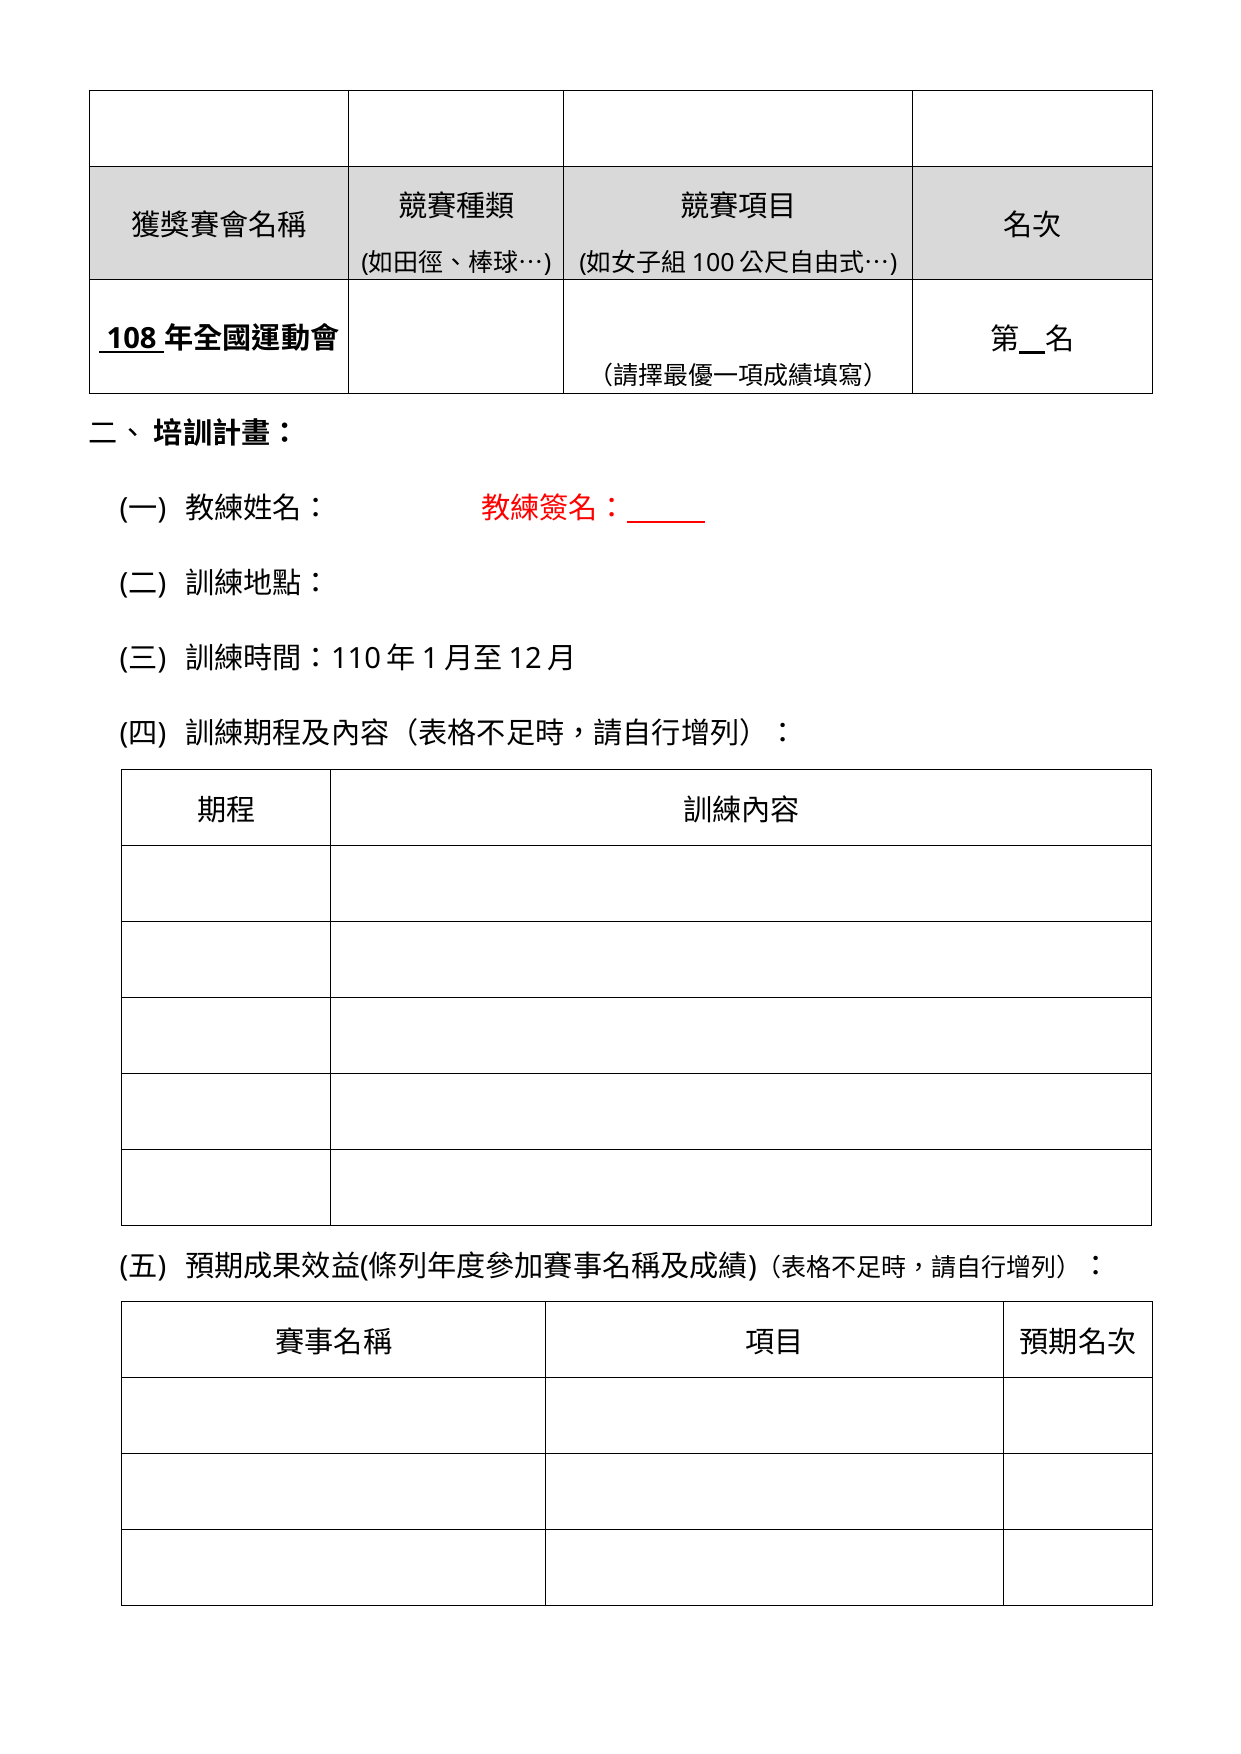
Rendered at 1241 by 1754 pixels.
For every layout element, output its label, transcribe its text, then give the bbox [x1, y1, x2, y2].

list 教練姓名： 教練簽名： [119, 469, 1152, 544]
table_cell [349, 280, 563, 393]
list 訓練地點： [119, 544, 1152, 619]
table_cell [546, 1378, 1003, 1453]
table_cell [122, 846, 330, 921]
list 培訓計畫： [89, 394, 1152, 469]
table_cell [913, 91, 1152, 166]
table_cell [1004, 1530, 1152, 1605]
table_header 期程 [122, 770, 330, 845]
table_cell [331, 846, 1151, 921]
table_cell 競賽種類 (如田徑、棒球…) [349, 167, 563, 279]
list 訓練期程及內容（表格不足時，請自行增列）： [119, 694, 1152, 769]
table_cell [331, 998, 1151, 1073]
list 預期成果效益(條列年度參加賽事名稱及成績)（表格不足時，請自行增列）： [119, 1226, 1152, 1301]
table_header 預期名次 [1004, 1302, 1152, 1377]
table_cell [331, 922, 1151, 997]
table_cell [122, 922, 330, 997]
list 訓練時間：110年1月至12月 [119, 619, 1152, 694]
table_cell [122, 1530, 545, 1605]
table_cell [122, 1378, 545, 1453]
table_cell 第 名 [913, 280, 1152, 393]
table_header 項目 [546, 1302, 1003, 1377]
table_cell 108 年全國運動會 [90, 280, 348, 393]
table_header 賽事名稱 [122, 1302, 545, 1377]
table_cell 競賽項目 (如女子組100公尺自由式…) [564, 167, 912, 279]
table_cell 名次 [913, 167, 1152, 279]
table_cell [122, 998, 330, 1073]
table_cell [122, 1150, 330, 1225]
table_cell [122, 1454, 545, 1529]
table_cell [349, 91, 563, 166]
table_cell [564, 91, 912, 166]
table_cell 獲獎賽會名稱 [90, 167, 348, 279]
table_cell [90, 91, 348, 166]
table_cell [546, 1454, 1003, 1529]
table_cell [546, 1530, 1003, 1605]
table_cell （請擇最優一項成績填寫） [564, 280, 912, 393]
table_cell [331, 1074, 1151, 1149]
table_cell [1004, 1454, 1152, 1529]
table_cell [331, 1150, 1151, 1225]
table_cell [122, 1074, 330, 1149]
table_cell [1004, 1378, 1152, 1453]
table_header 訓練內容 [331, 770, 1151, 845]
